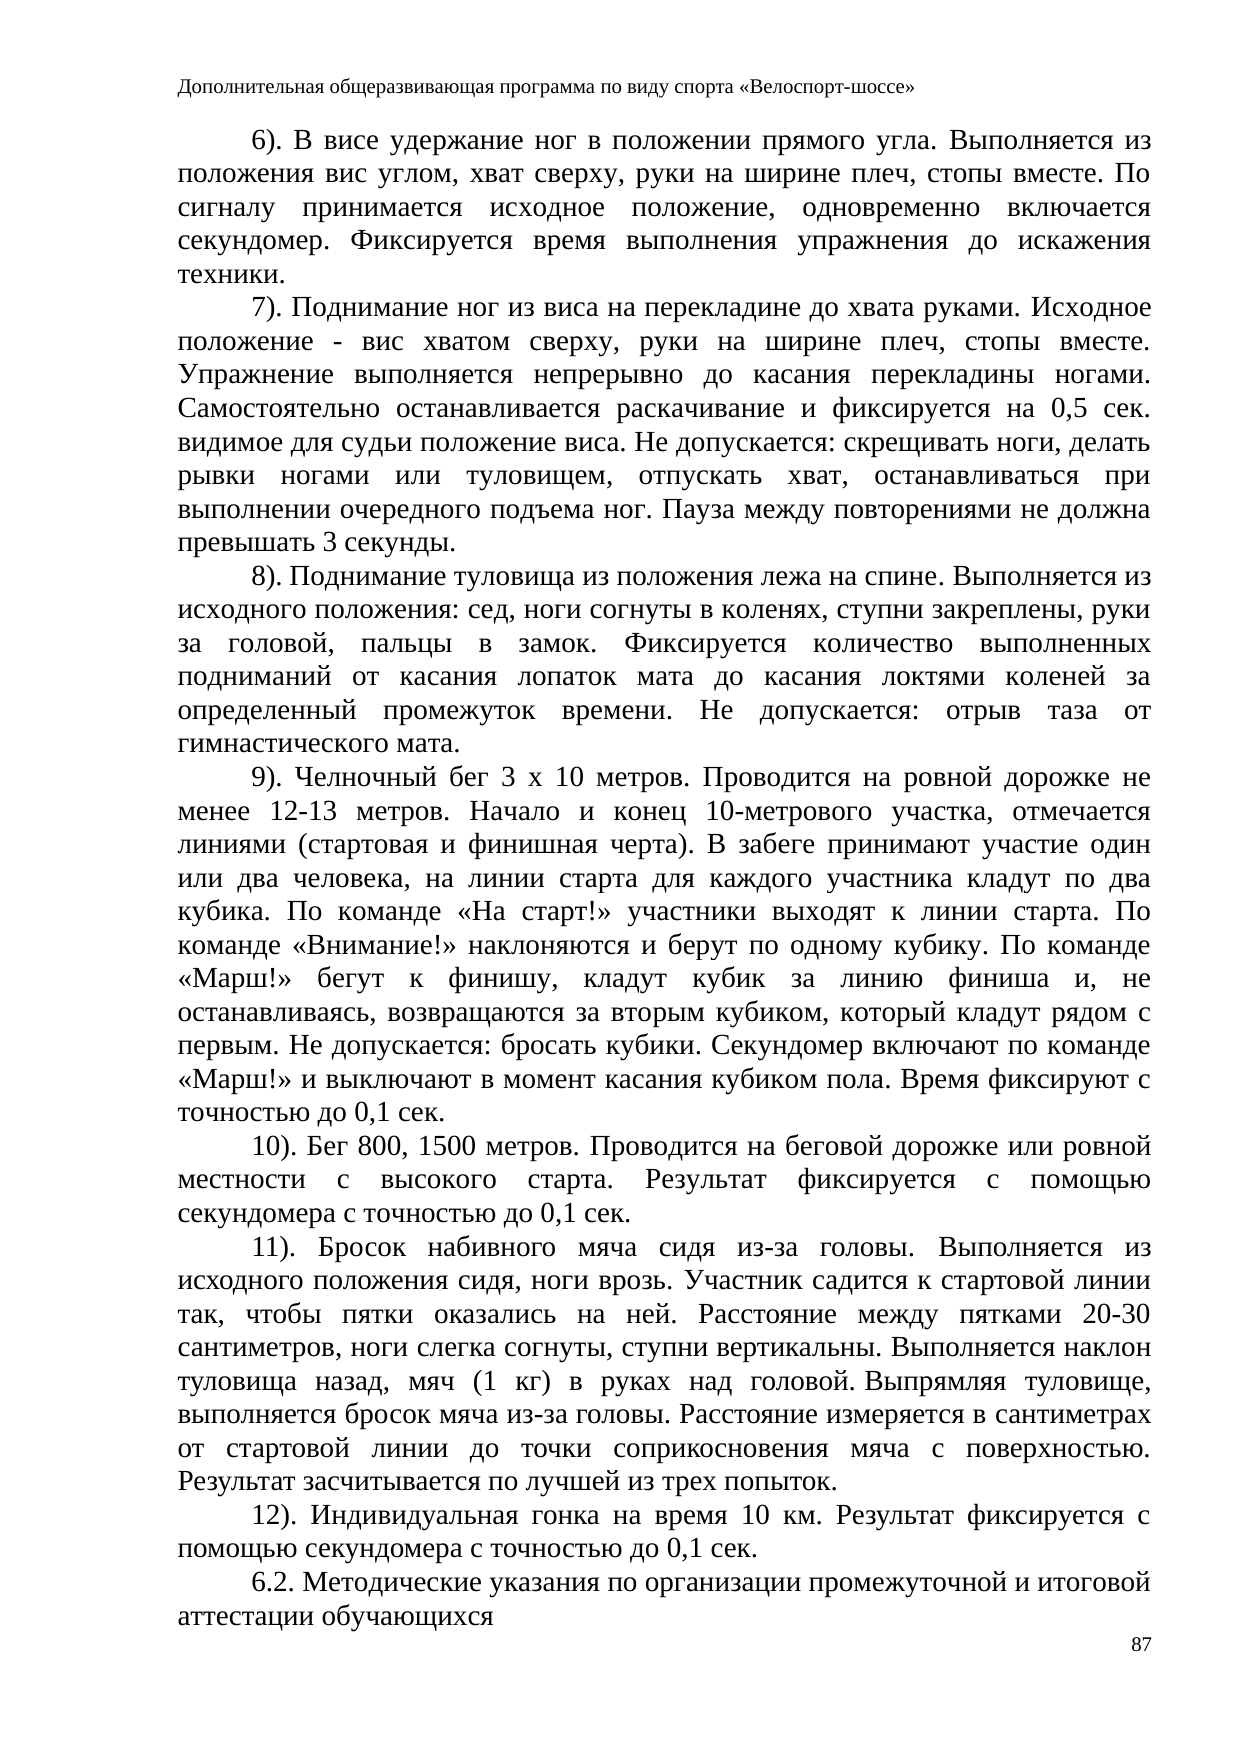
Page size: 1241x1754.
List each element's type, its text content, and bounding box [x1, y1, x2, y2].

text 11). Бросок набивного мяча сидя из-за головы. Выполняется из исходного положения сидя, ноги врозь. Участник садится к стартовой линии так, чтобы пятки оказались на ней. Расстояние между пятками 20-30 сантиметров, ноги слегка согнуты, ступни вертикальны. Выполняется наклон туловища назад, мяч (1 кг) в руках над головой. Выпрямляя туловище, выполняется бросок мяча из-за головы. Расстояние измеряется в сантиметрах от стартовой линии до точки соприкосновения мяча с поверхностью. Результат засчитывается по лучшей из трех попыток. [177, 1229, 1152, 1497]
text 12). Индивидуальная гонка на время 10 км. Результат фиксируется с помощью секундомера с точностью до 0,1 сек. [177, 1497, 1152, 1564]
text 6.2. Методические указания по организации промежуточной и итоговой аттестации обучающихся [177, 1564, 1152, 1631]
text 10). Бег 800, 1500 метров. Проводится на беговой дорожке или ровной местности с высокого старта. Результат фиксируется с помощью секундомера с точностью до 0,1 сек. [177, 1128, 1152, 1229]
text 7). Поднимание ног из виса на перекладине до хвата руками. Исходное положение - вис хватом сверху, руки на ширине плеч, стопы вместе. Упражнение выполняется непрерывно до касания перекладины ногами. Самостоятельно останавливается раскачивание и фиксируется на 0,5 сек. видимое для судьи положение виса. Не допускается: скрещивать ноги, делать рывки ногами или туловищем, отпускать хват, останавливаться при выполнении очередного подъема ног. Пауза между повторениями не должна превышать 3 секунды. [177, 289, 1152, 558]
text 8). Поднимание туловища из положения лежа на спине. Выполняется из исходного положения: сед, ноги согнуты в коленях, ступни закреплены, руки за головой, пальцы в замок. Фиксируется количество выполненных подниманий от касания лопаток мата до касания локтями коленей за определенный промежуток времени. Не допускается: отрыв таза от гимнастического мата. [177, 558, 1152, 759]
text 9). Челночный бег 3 x 10 метров. Проводится на ровной дорожке не менее 12-13 метров. Начало и конец 10-метрового участка, отмечается линиями (стартовая и финишная черта). В забеге принимают участие один или два человека, на линии старта для каждого участника кладут по два кубика. По команде «На старт!» участники выходят к линии старта. По команде «Внимание!» наклоняются и берут по одному кубику. По команде «Марш!» бегут к финишу, кладут кубик за линию финиша и, не останавливаясь, возвращаются за вторым кубиком, который кладут рядом с первым. Не допускается: бросать кубики. Секундомер включают по команде «Марш!» и выключают в момент касания кубиком пола. Время фиксируют с точностью до 0,1 сек. [177, 759, 1152, 893]
text 6). В висе удержание ног в положении прямого угла. Выполняется из положения вис углом, хват сверху, руки на ширине плеч, стопы вместе. По сигналу принимается исходное положение, одновременно включается секундомер. Фиксируется время выполнения упражнения до искажения техники. [177, 122, 1152, 289]
